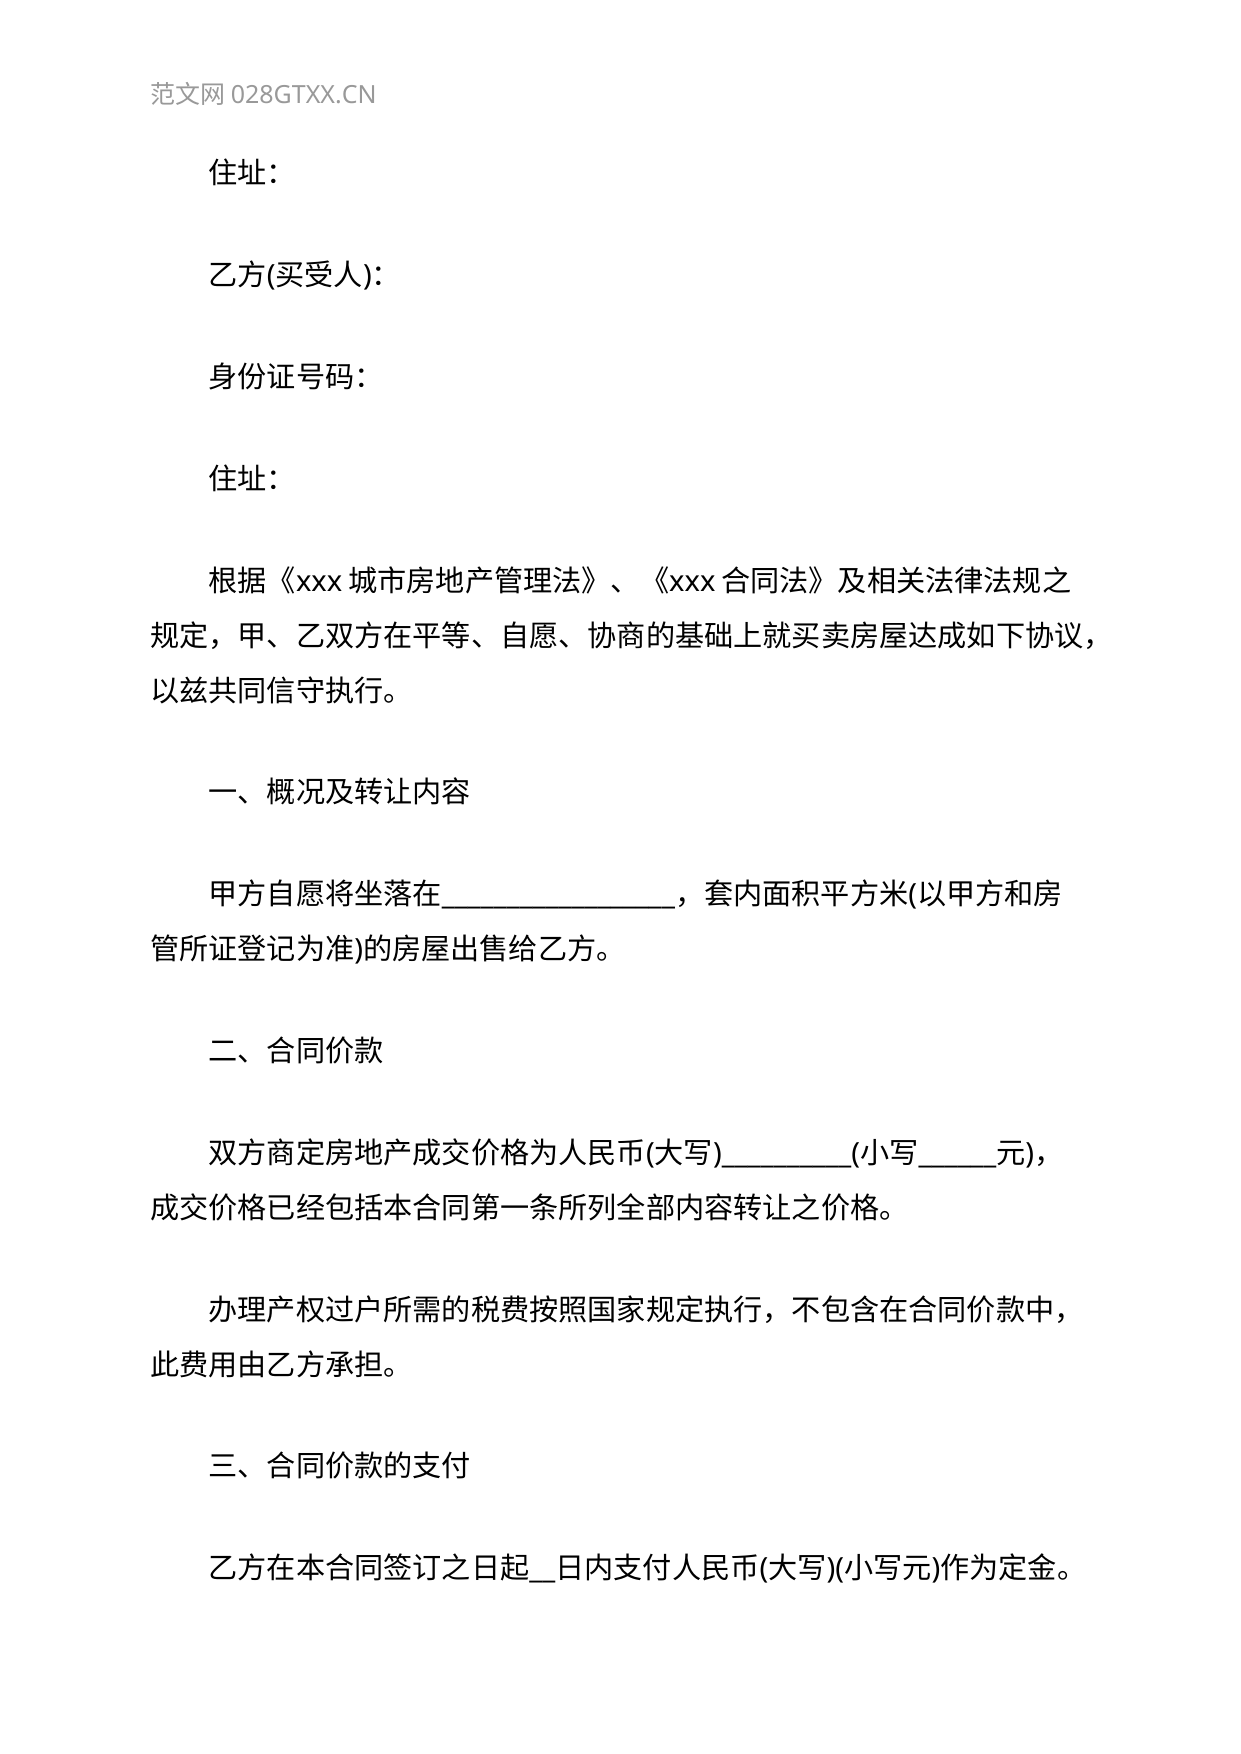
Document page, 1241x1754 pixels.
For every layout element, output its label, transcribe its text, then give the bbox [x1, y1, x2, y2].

text 甲方自愿将坐落在__________________，套内面积平方米(以甲方和房管所证登记为准)的房屋出售给乙方。 [150, 871, 1090, 968]
text 双方商定房地产成交价格为人民币(大写)__________(小写______元)，成交价格已经包括本合同第一条所列全部内容转让之价格。 [150, 1129, 1090, 1227]
text 乙方(买受人)： [150, 252, 1090, 294]
text 办理产权过户所需的税费按照国家规定执行，不包含在合同价款中，此费用由乙方承担。 [150, 1286, 1090, 1383]
text 住址： [150, 150, 1090, 192]
text 一、概况及转让内容 [150, 769, 1090, 811]
text 身份证号码： [150, 354, 1090, 396]
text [150, 1545, 1090, 1587]
text 根据《xxx城市房地产管理法》、《xxx合同法》及相关法律法规之规定，甲、乙双方在平等、自愿、协商的基础上就买卖房屋达成如下协议，以兹共同信守执行。 [150, 557, 1090, 709]
text 住址： [150, 456, 1090, 498]
text 三、合同价款的支付 [150, 1443, 1090, 1485]
text 二、合同价款 [150, 1028, 1090, 1070]
